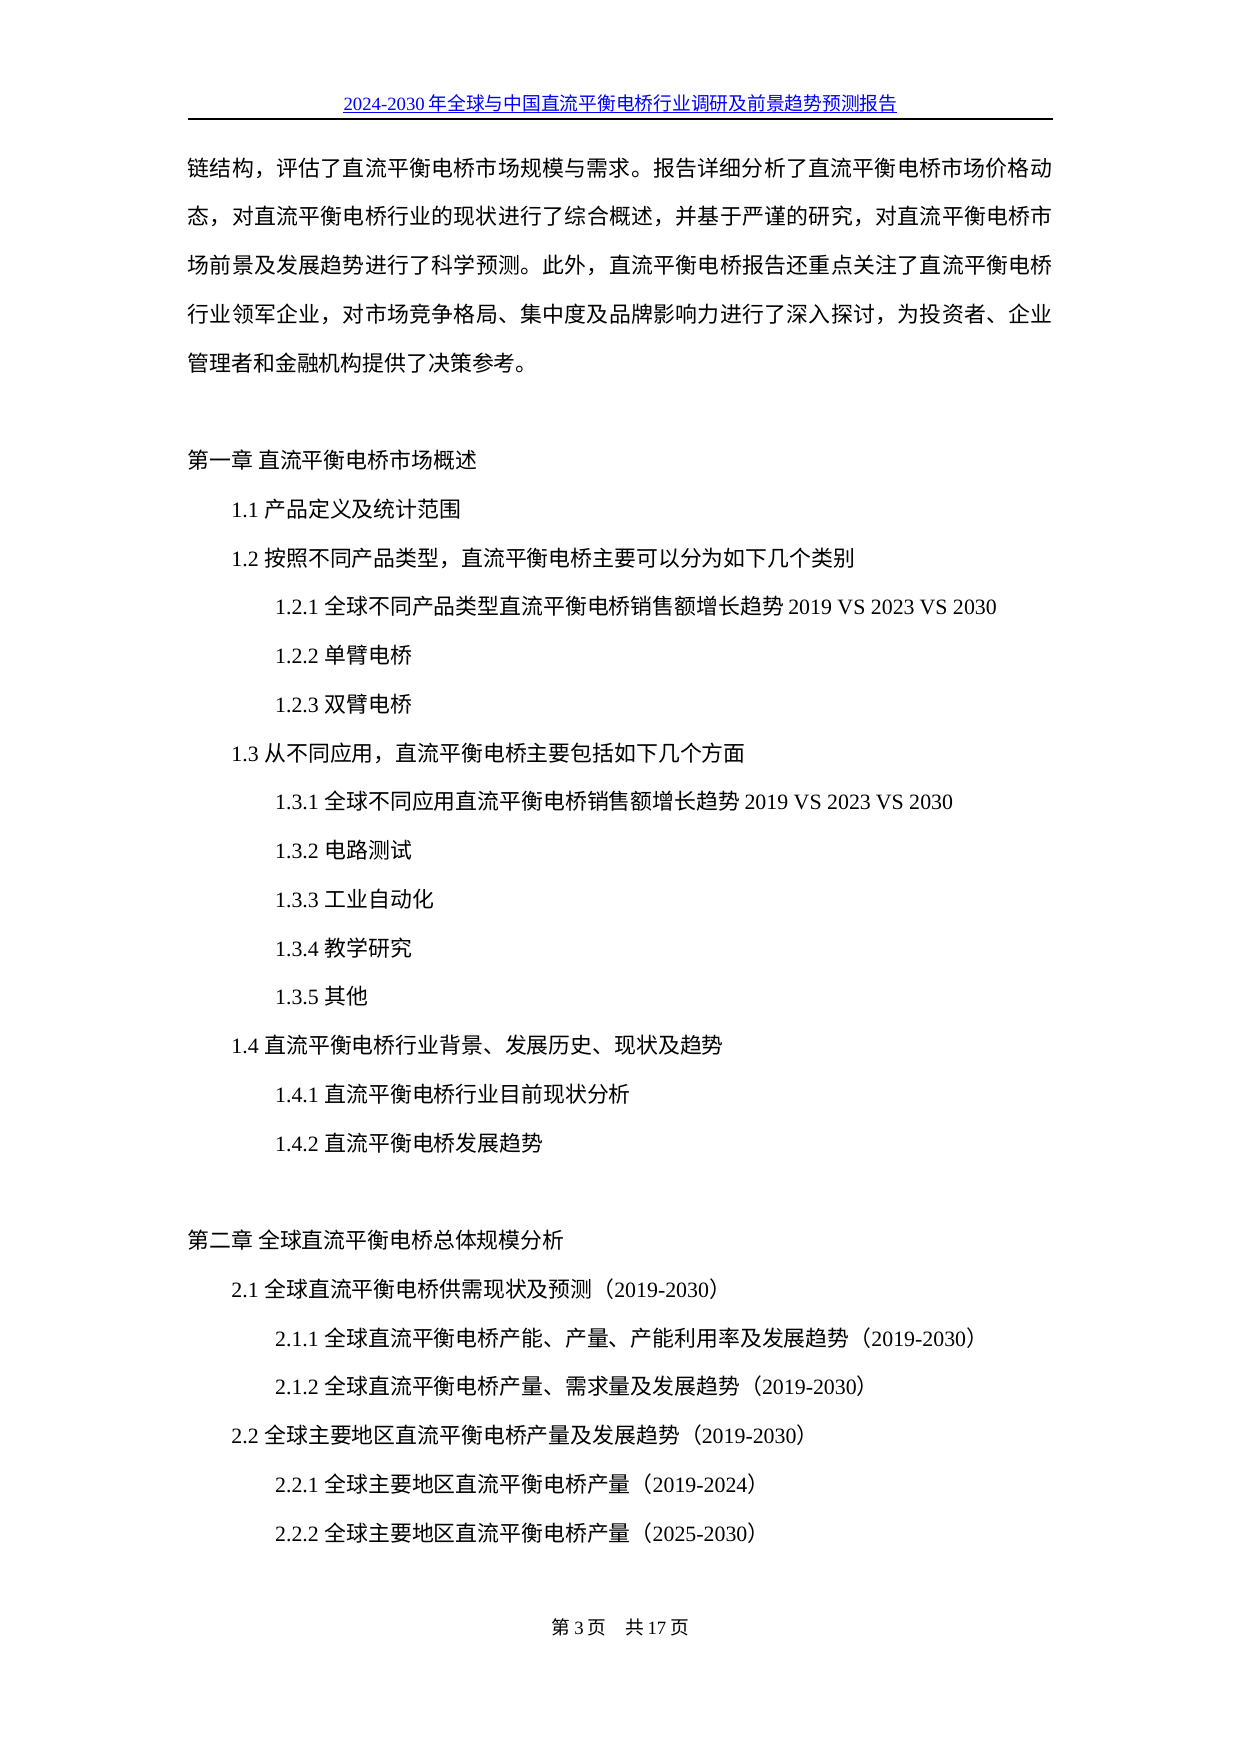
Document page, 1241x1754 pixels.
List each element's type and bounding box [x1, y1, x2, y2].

text [187, 150, 1053, 1548]
